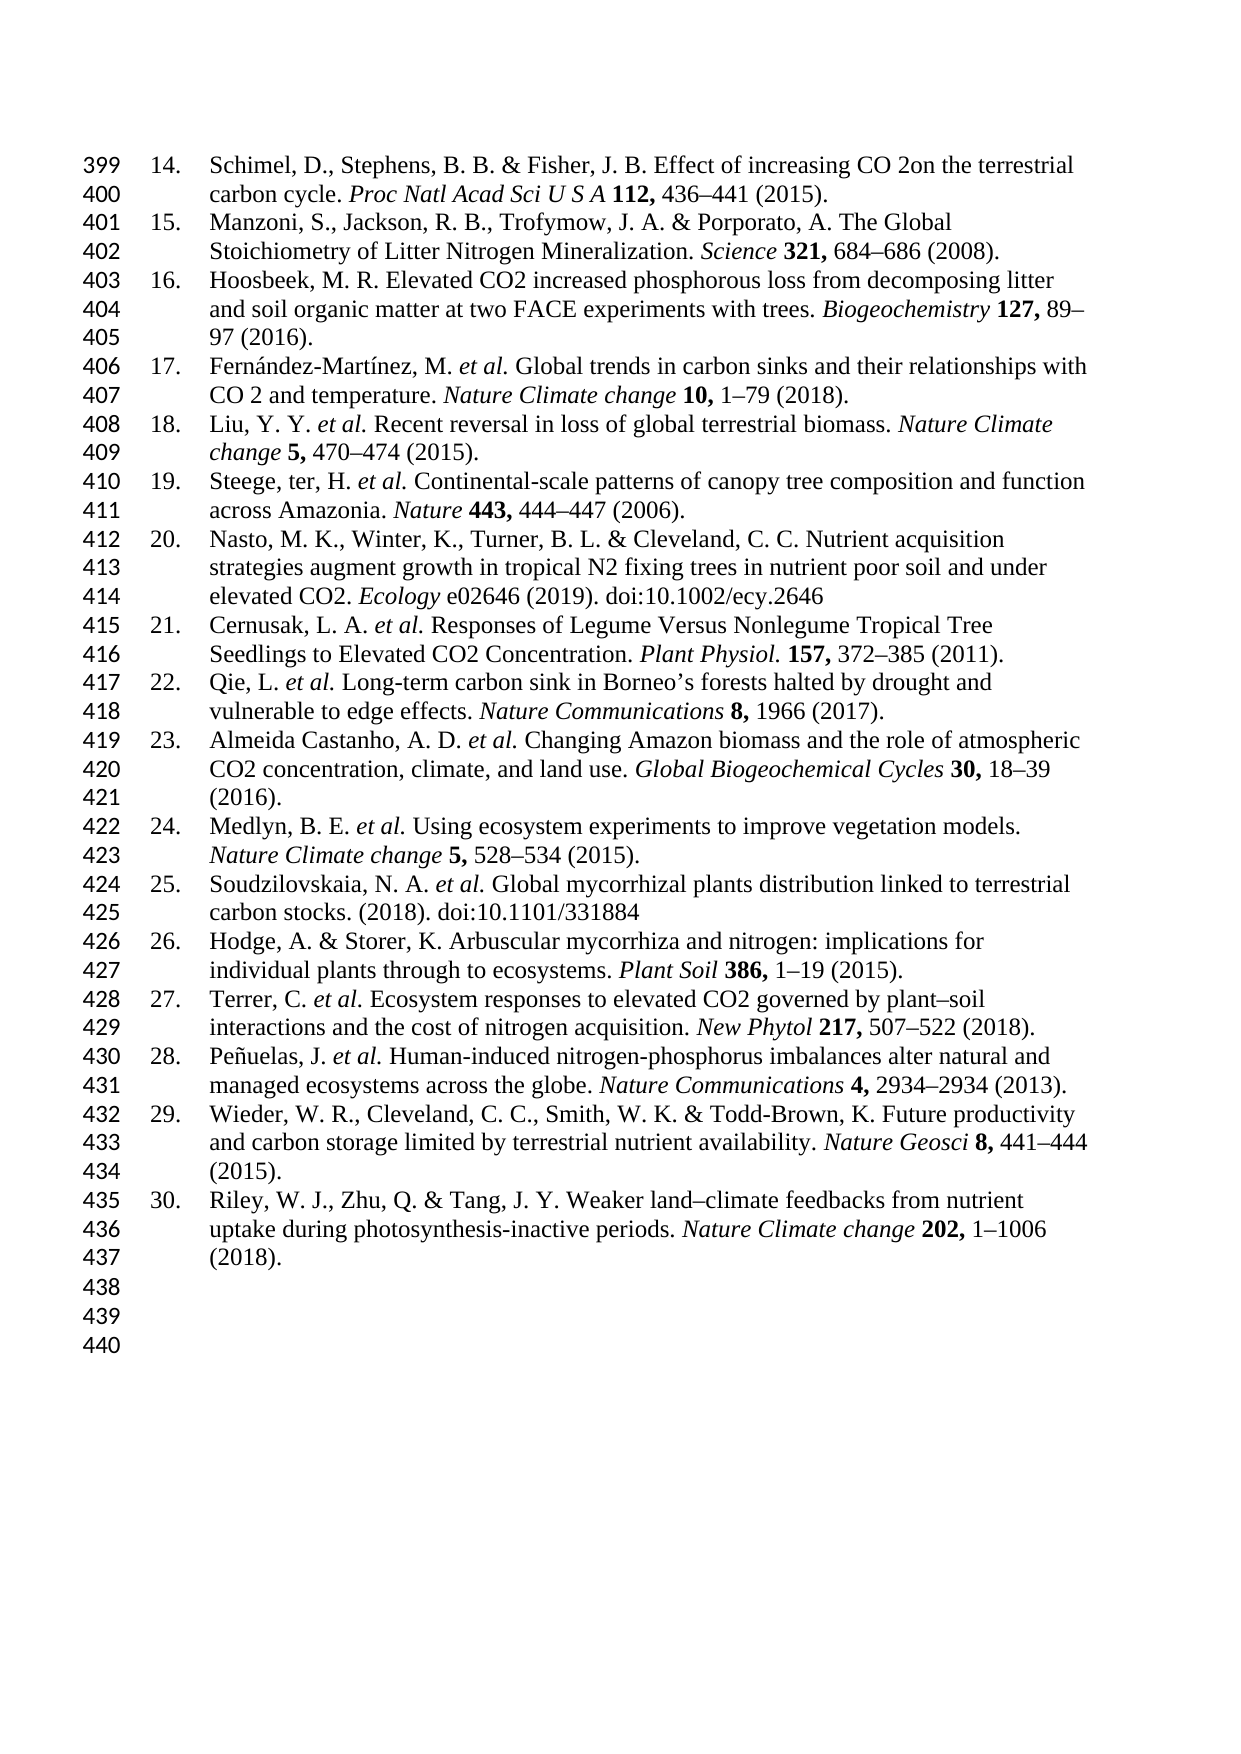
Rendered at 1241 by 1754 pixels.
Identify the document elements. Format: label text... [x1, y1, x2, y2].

list Hodge, A. & Storer, K. Arbuscular mycorrhiza and nitrogen: implications for individual plants through to ecosystems. Plant Soil 386, 1–19 (2015). [150, 926, 1090, 984]
list Terrer, C. et al. Ecosystem responses to elevated CO2 governed by plant–soil interactions and the cost of nitrogen acquisition. New Phytol 217, 507–522 (2018). [150, 984, 1090, 1041]
list Riley, W. J., Zhu, Q. & Tang, J. Y. Weaker land–climate feedbacks from nutrient uptake during photosynthesis-inactive periods. Nature Climate change 202, 1–1006 (2018). [150, 1185, 1090, 1271]
list Manzoni, S., Jackson, R. B., Trofymow, J. A. & Porporato, A. The Global Stoichiometry of Litter Nitrogen Mineralization. Science 321, 684–686 (2008). [150, 207, 1090, 265]
list Soudzilovskaia, N. A. et al. Global mycorrhizal plants distribution linked to terrestrial carbon stocks. (2018). doi:10.1101/331884 [150, 869, 1090, 926]
list Liu, Y. Y. et al. Recent reversal in loss of global terrestrial biomass. Nature Climate change 5, 470–474 (2015). [150, 409, 1090, 466]
list Medlyn, B. E. et al. Using ecosystem experiments to improve vegetation models. Nature Climate change 5, 528–534 (2015). [150, 811, 1090, 869]
list Almeida Castanho, A. D. et al. Changing Amazon biomass and the role of atmospheric CO2 concentration, climate, and land use. Global Biogeochemical Cycles 30, 18–39 (2016). [150, 725, 1090, 811]
list Steege, ter, H. et al. Continental-scale patterns of canopy tree composition and function across Amazonia. Nature 443, 444–447 (2006). [150, 466, 1090, 524]
list Nasto, M. K., Winter, K., Turner, B. L. & Cleveland, C. C. Nutrient acquisition strategies augment growth in tropical N2 fixing trees in nutrient poor soil and under elevated CO2. Ecology e02646 (2019). doi:10.1002/ecy.2646 [150, 524, 1090, 610]
list Peñuelas, J. et al. Human-induced nitrogen-phosphorus imbalances alter natural and managed ecosystems across the globe. Nature Communications 4, 2934–2934 (2013). [150, 1041, 1090, 1099]
list Wieder, W. R., Cleveland, C. C., Smith, W. K. & Todd-Brown, K. Future productivity and carbon storage limited by terrestrial nutrient availability. Nature Geosci 8, 441–444 (2015). [150, 1099, 1090, 1185]
list Cernusak, L. A. et al. Responses of Legume Versus Nonlegume Tropical Tree Seedlings to Elevated CO2 Concentration. Plant Physiol. 157, 372–385 (2011). [150, 610, 1090, 667]
list Fernández-Martínez, M. et al. Global trends in carbon sinks and their relationships with CO 2 and temperature. Nature Climate change 10, 1–79 (2018). [150, 351, 1090, 409]
list Hoosbeek, M. R. Elevated CO2 increased phosphorous loss from decomposing litter and soil organic matter at two FACE experiments with trees. Biogeochemistry 127, 89–97 (2016). [150, 265, 1090, 351]
list Schimel, D., Stephens, B. B. & Fisher, J. B. Effect of increasing CO 2on the terrestrial carbon cycle. Proc Natl Acad Sci U S A 112, 436–441 (2015). [150, 150, 1090, 207]
list Qie, L. et al. Long-term carbon sink in Borneo’s forests halted by drought and vulnerable to edge effects. Nature Communications 8, 1966 (2017). [150, 667, 1090, 725]
